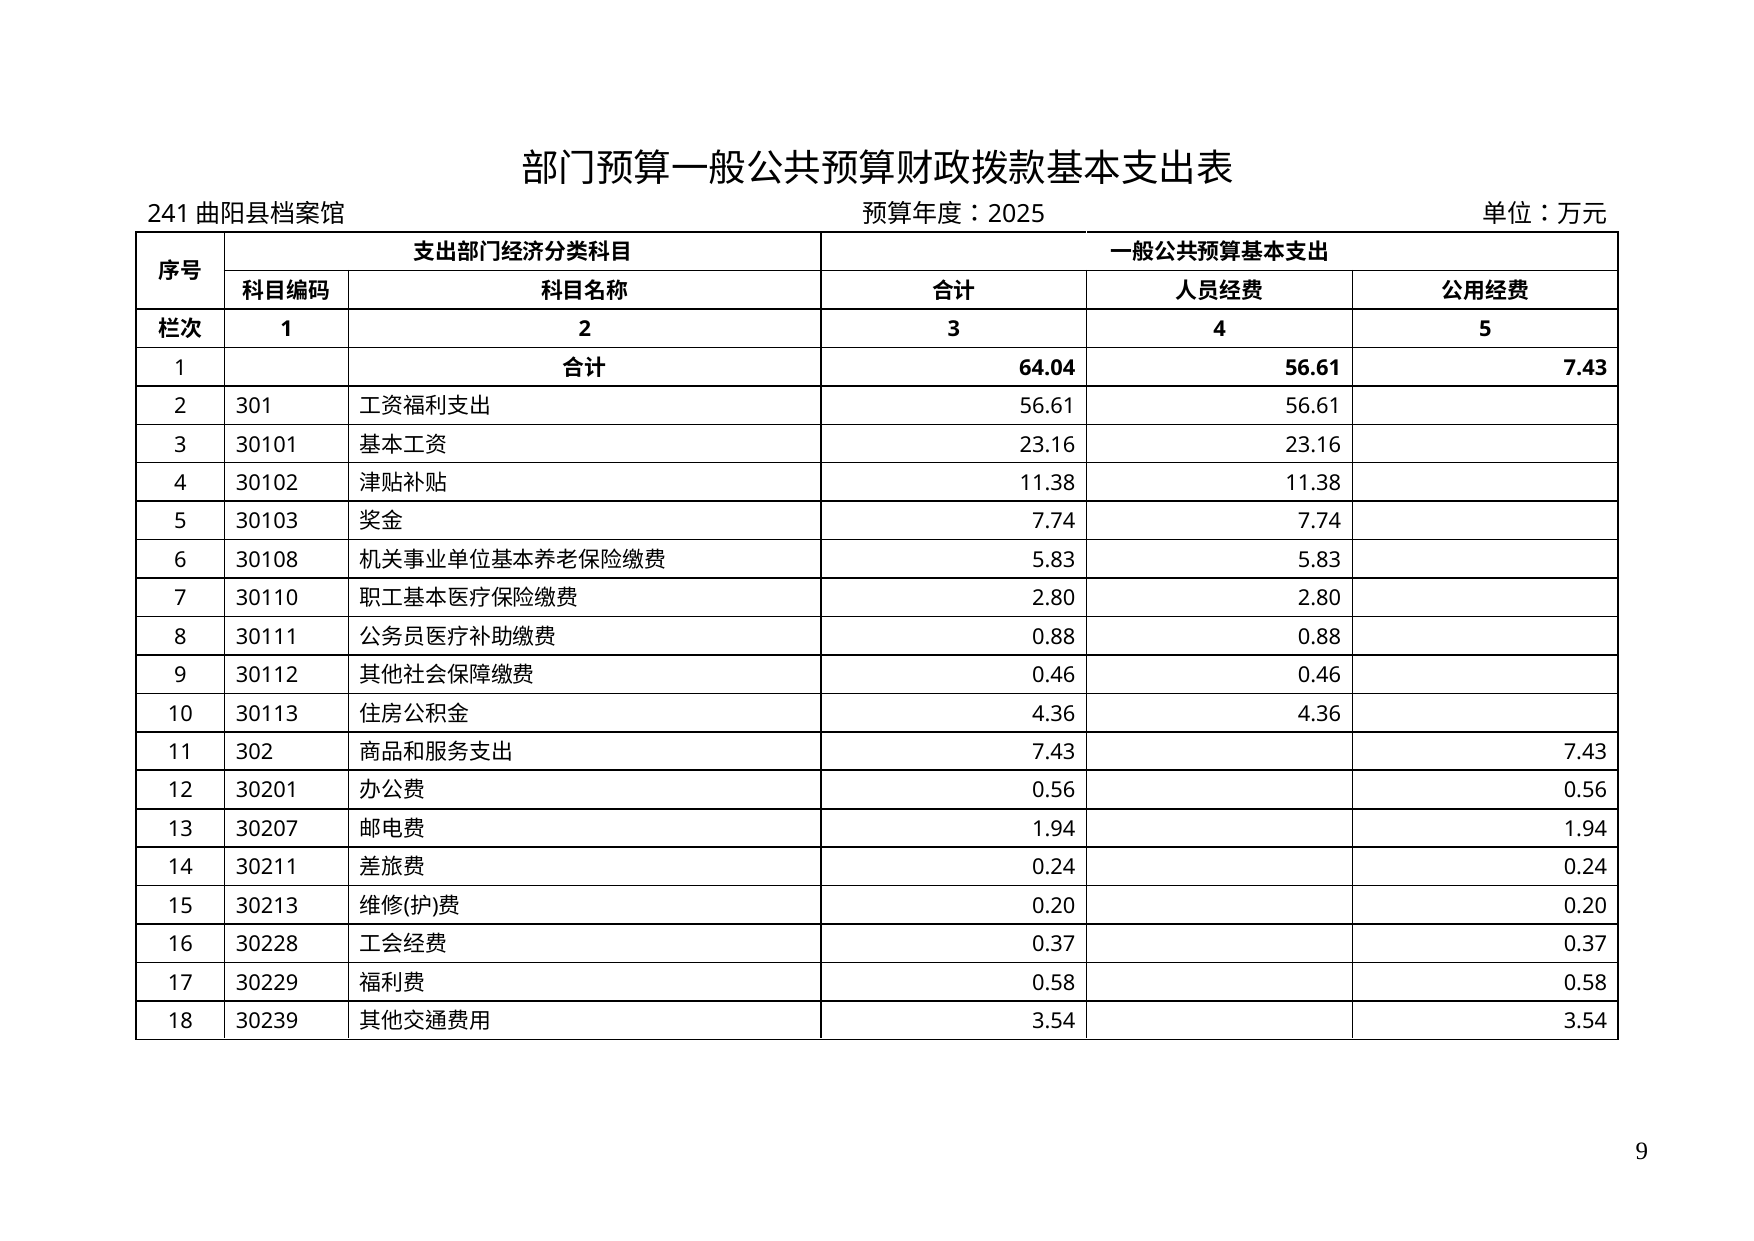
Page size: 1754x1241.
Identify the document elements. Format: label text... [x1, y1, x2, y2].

table_cell 工资福利支出 [349, 387, 820, 423]
table_cell 0.88 [1087, 617, 1352, 654]
table_cell 30111 [225, 617, 348, 654]
table_cell 3 [137, 425, 224, 462]
table_cell 11 [137, 733, 224, 769]
table_cell 30211 [225, 848, 348, 885]
table_cell 0.20 [822, 886, 1086, 923]
table_cell [1353, 579, 1617, 616]
table_cell 0.56 [1353, 771, 1617, 808]
table_cell 4.36 [822, 694, 1086, 731]
table_cell 合计 [349, 348, 820, 385]
table_cell 3.54 [822, 1002, 1086, 1038]
table_cell 8 [137, 617, 224, 654]
table_cell 奖金 [349, 502, 820, 539]
table_cell 30229 [225, 963, 348, 1000]
table_cell 7.74 [822, 502, 1086, 539]
table_cell 0.58 [1353, 963, 1617, 1000]
table_cell 0.37 [822, 925, 1086, 962]
table_cell 一般公共预算基本支出 [822, 233, 1617, 270]
table_cell 30101 [225, 425, 348, 462]
table_cell 9 [137, 656, 224, 692]
table_cell [1087, 771, 1352, 808]
table_cell 0.88 [822, 617, 1086, 654]
table_cell 23.16 [822, 425, 1086, 462]
table_cell 30110 [225, 579, 348, 616]
table_cell 11.38 [822, 463, 1086, 500]
table_cell 11.38 [1087, 463, 1352, 500]
table_cell 工会经费 [349, 925, 820, 962]
table_cell 6 [137, 540, 224, 577]
table_cell [1353, 387, 1617, 423]
table_cell 3 [822, 310, 1086, 347]
table_cell 13 [137, 810, 224, 846]
table_header 241曲阳县档案馆 [137, 195, 820, 231]
table_cell [1087, 733, 1352, 769]
table_cell 序号 [137, 233, 224, 308]
table_cell 14 [137, 848, 224, 885]
table_cell [1353, 425, 1617, 462]
table_cell 18 [137, 1002, 224, 1038]
table_cell 公用经费 [1353, 271, 1617, 308]
table_cell 30201 [225, 771, 348, 808]
table_cell 其他社会保障缴费 [349, 656, 820, 692]
table_cell 7.43 [1353, 733, 1617, 769]
table_header 单位：万元 [1087, 195, 1617, 231]
table_cell 机关事业单位基本养老保险缴费 [349, 540, 820, 577]
table_cell 2 [137, 387, 224, 423]
table_cell 维修(护)费 [349, 886, 820, 923]
table_cell 1 [137, 348, 224, 385]
table_cell [1087, 963, 1352, 1000]
table_cell 支出部门经济分类科目 [225, 233, 820, 270]
table_cell 7.43 [1353, 348, 1617, 385]
table_cell [1087, 848, 1352, 885]
table_cell 基本工资 [349, 425, 820, 462]
table_cell 16 [137, 925, 224, 962]
table_cell 30112 [225, 656, 348, 692]
table_cell 0.46 [822, 656, 1086, 692]
table_cell [1087, 925, 1352, 962]
table_cell 7.74 [1087, 502, 1352, 539]
table_cell 23.16 [1087, 425, 1352, 462]
table_cell 0.56 [822, 771, 1086, 808]
table_cell 合计 [822, 271, 1086, 308]
table_cell 15 [137, 886, 224, 923]
table_cell [1353, 694, 1617, 731]
table_cell 5.83 [822, 540, 1086, 577]
table_cell 1.94 [1353, 810, 1617, 846]
table_cell 公务员医疗补助缴费 [349, 617, 820, 654]
table_cell 12 [137, 771, 224, 808]
table_cell 4.36 [1087, 694, 1352, 731]
table_cell 4 [137, 463, 224, 500]
table_cell 3.54 [1353, 1002, 1617, 1038]
table_cell [1087, 886, 1352, 923]
table_cell 0.58 [822, 963, 1086, 1000]
table_cell 1 [225, 310, 348, 347]
table_cell 30103 [225, 502, 348, 539]
table_cell [1353, 617, 1617, 654]
table_cell 64.04 [822, 348, 1086, 385]
table_cell 商品和服务支出 [349, 733, 820, 769]
table_cell 4 [1087, 310, 1352, 347]
table_cell 30228 [225, 925, 348, 962]
table_cell 栏次 [137, 310, 224, 347]
table_cell 5 [137, 502, 224, 539]
table_cell 2.80 [822, 579, 1086, 616]
table_cell 0.46 [1087, 656, 1352, 692]
table_cell [1087, 810, 1352, 846]
table_cell 0.37 [1353, 925, 1617, 962]
table_cell 7 [137, 579, 224, 616]
table_cell 56.61 [1087, 387, 1352, 423]
table_cell 1.94 [822, 810, 1086, 846]
table_cell 办公费 [349, 771, 820, 808]
table_cell 津贴补贴 [349, 463, 820, 500]
table_cell 0.20 [1353, 886, 1617, 923]
table_cell 56.61 [1087, 348, 1352, 385]
table_cell [1353, 656, 1617, 692]
table_cell 科目编码 [225, 271, 348, 308]
table_cell [225, 348, 348, 385]
table_cell 0.24 [1353, 848, 1617, 885]
table_cell 56.61 [822, 387, 1086, 423]
table_cell 30239 [225, 1002, 348, 1038]
table_cell 30102 [225, 463, 348, 500]
table_cell 10 [137, 694, 224, 731]
table_cell 科目名称 [349, 271, 820, 308]
table_cell 差旅费 [349, 848, 820, 885]
table_cell 职工基本医疗保险缴费 [349, 579, 820, 616]
table_cell 其他交通费用 [349, 1002, 820, 1038]
table_cell 30207 [225, 810, 348, 846]
table_cell 30213 [225, 886, 348, 923]
table_cell 住房公积金 [349, 694, 820, 731]
table_cell 302 [225, 733, 348, 769]
text 部门预算一般公共预算财政拨款基本支出表 [106, 142, 1648, 193]
table_cell 30108 [225, 540, 348, 577]
table_cell [1353, 540, 1617, 577]
table_cell 福利费 [349, 963, 820, 1000]
table_cell 邮电费 [349, 810, 820, 846]
table_cell 301 [225, 387, 348, 423]
table_cell 2 [349, 310, 820, 347]
table_cell 7.43 [822, 733, 1086, 769]
table_cell 2.80 [1087, 579, 1352, 616]
table_cell 17 [137, 963, 224, 1000]
table_cell [1353, 463, 1617, 500]
table_cell 人员经费 [1087, 271, 1352, 308]
table_cell 5 [1353, 310, 1617, 347]
table_cell 5.83 [1087, 540, 1352, 577]
table_header 预算年度：2025 [822, 195, 1086, 231]
table_cell 30113 [225, 694, 348, 731]
table_cell [1353, 502, 1617, 539]
table_cell 0.24 [822, 848, 1086, 885]
table_cell [1087, 1002, 1352, 1038]
